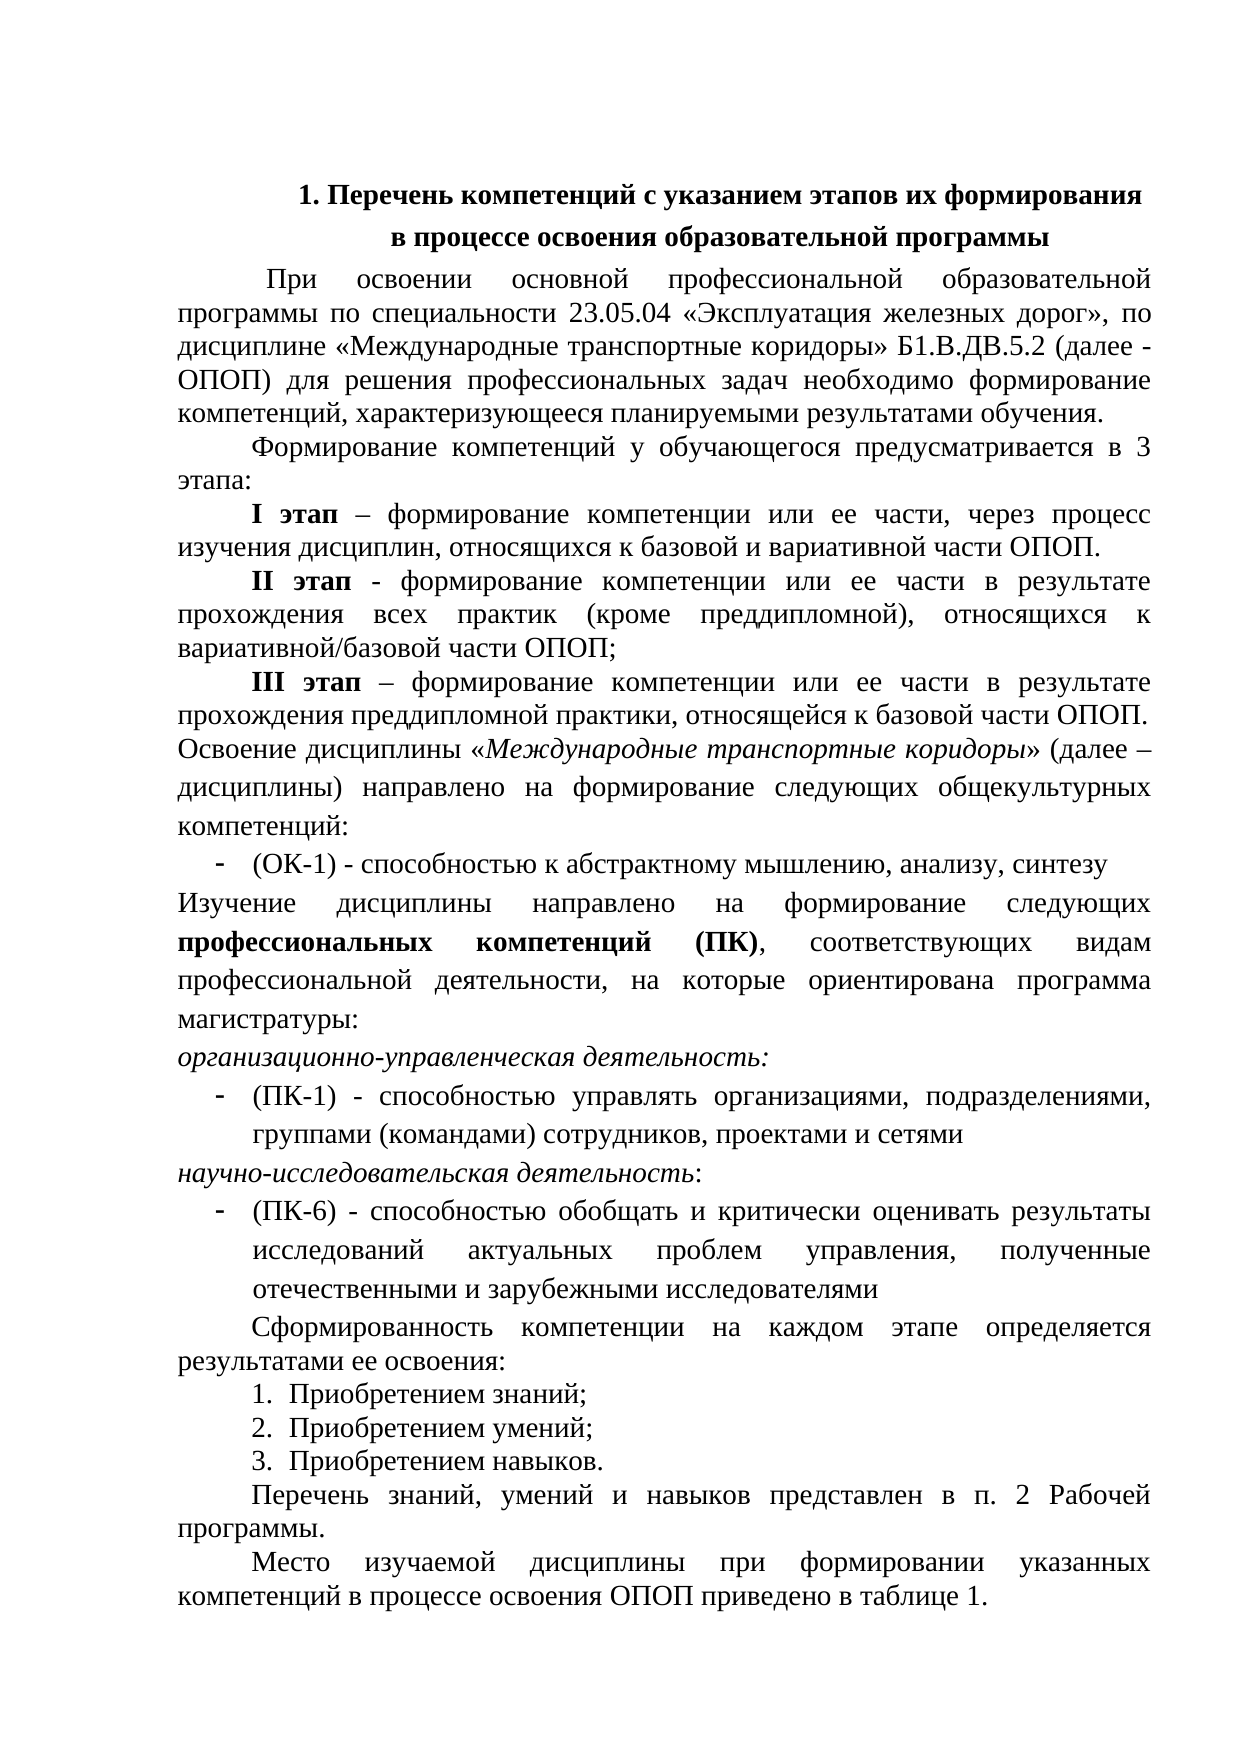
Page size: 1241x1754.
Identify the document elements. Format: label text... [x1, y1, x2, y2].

list (ПК-1) - способностью управлять организациями, подразделениями, группами (командами) сотрудников, проектами и сетями [215, 1078, 1152, 1150]
list Приобретением умений; [251, 1410, 1152, 1443]
text II этап - формирование компетенции или ее части в результате прохождения всех практик (кроме преддипломной), относящихся к вариативной/базовой части ОПОП; [177, 563, 1152, 664]
text III этап – формирование компетенции или ее части в результате прохождения преддипломной практики, относящейся к базовой части ОПОП. [177, 664, 1152, 731]
text Сформированность компетенции на каждом этапе определяется результатами ее освоения: [177, 1309, 1152, 1376]
text Освоение дисциплины «Международные транспортные коридоры» (далее – дисциплины) направлено на формирование следующих общекультурных компетенций: [177, 731, 1152, 841]
text При освоении основной профессиональной образовательной программы по специальности 23.05.04 «Эксплуатация железных дорог», по дисциплине «Международные транспортные коридоры» Б1.В.ДВ.5.2 (далее - ОПОП) для решения профессиональных задач необходимо формирование компетенций, характеризующееся планируемыми результатами обучения. [177, 261, 1152, 429]
list Приобретением навыков. [251, 1443, 1152, 1477]
list (ПК-6) - способностью обобщать и критически оценивать результаты исследований актуальных проблем управления, полученные отечественными и зарубежными исследователями [215, 1193, 1152, 1304]
text Формирование компетенций у обучающегося предусматривается в 3 этапа: [177, 429, 1152, 496]
text Место изучаемой дисциплины при формировании указанных компетенций в процессе освоения ОПОП приведено в таблице 1. [177, 1544, 1152, 1611]
text научно-исследовательская деятельность: [177, 1155, 1152, 1188]
list (ОК-1) - способностью к абстрактному мышлению, анализу, синтезу [215, 846, 1152, 880]
text 1. Перечень компетенций с указанием этапов их формирования в процессе освоения образовательной программы [288, 177, 1152, 253]
text Перечень знаний, умений и навыков представлен в п. 2 Рабочей программы. [177, 1477, 1152, 1544]
text Изучение дисциплины направлено на формирование следующих профессиональных компетенций (ПК), соответствующих видам профессиональной деятельности, на которые ориентирована программа магистратуры: [177, 885, 1152, 1034]
list Приобретением знаний; [251, 1376, 1152, 1410]
text I этап – формирование компетенции или ее части, через процесс изучения дисциплин, относящихся к базовой и вариативной части ОПОП. [177, 496, 1152, 563]
text организационно-управленческая деятельность: [177, 1039, 1152, 1073]
